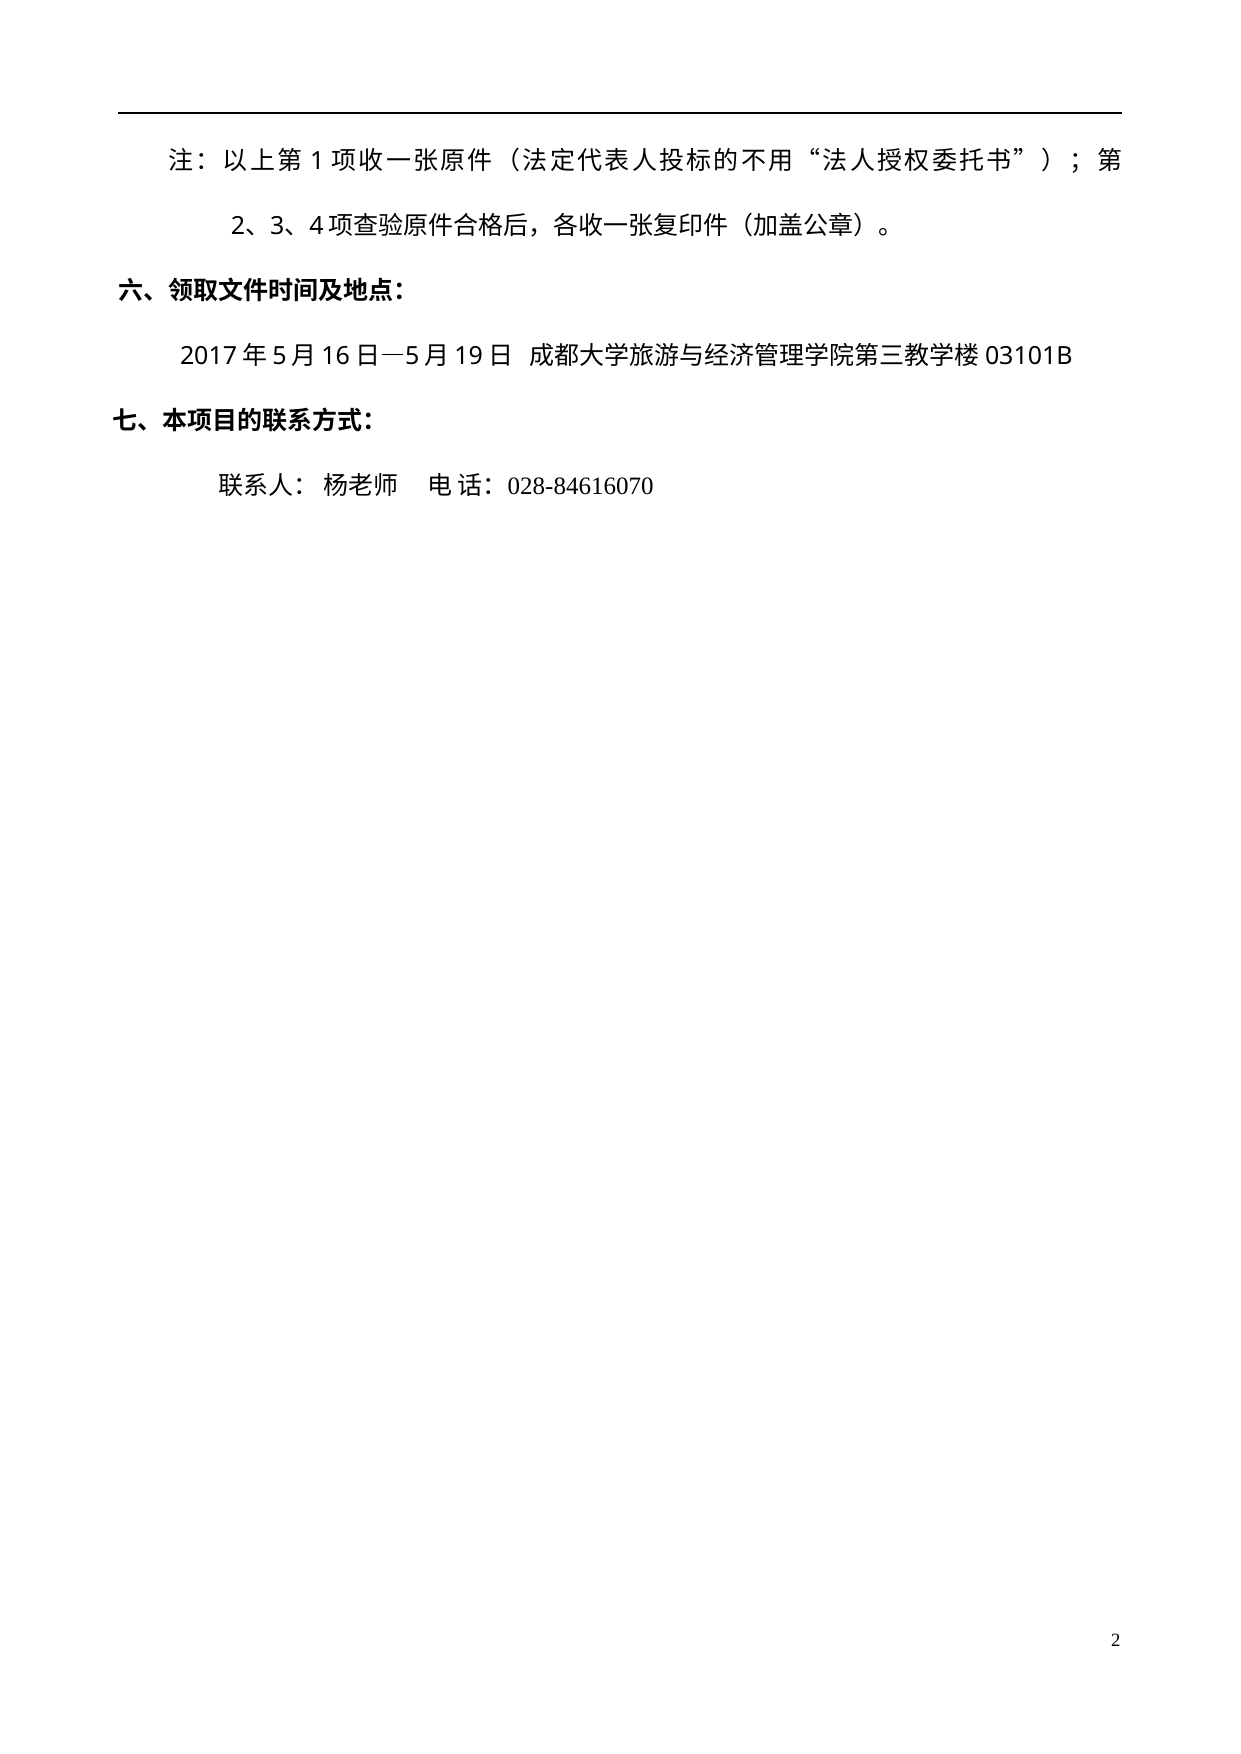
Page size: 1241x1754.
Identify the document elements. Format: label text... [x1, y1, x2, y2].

text 七、本项目的联系方式： [75, 386, 1122, 451]
text 注：以上第1项收一张原件（法定代表人投标的不用“法人授权委托书”）；第2、3、4项查验原件合格后，各收一张复印件（加盖公章）。 [168, 126, 1122, 256]
text 2017年5月16日—5月19日 成都大学旅游与经济管理学院第三教学楼03101B [167, 321, 1122, 386]
list 领取文件时间及地点： [118, 256, 1122, 321]
text 联系人： 杨老师 电 话：028-84616070 [118, 451, 1122, 516]
